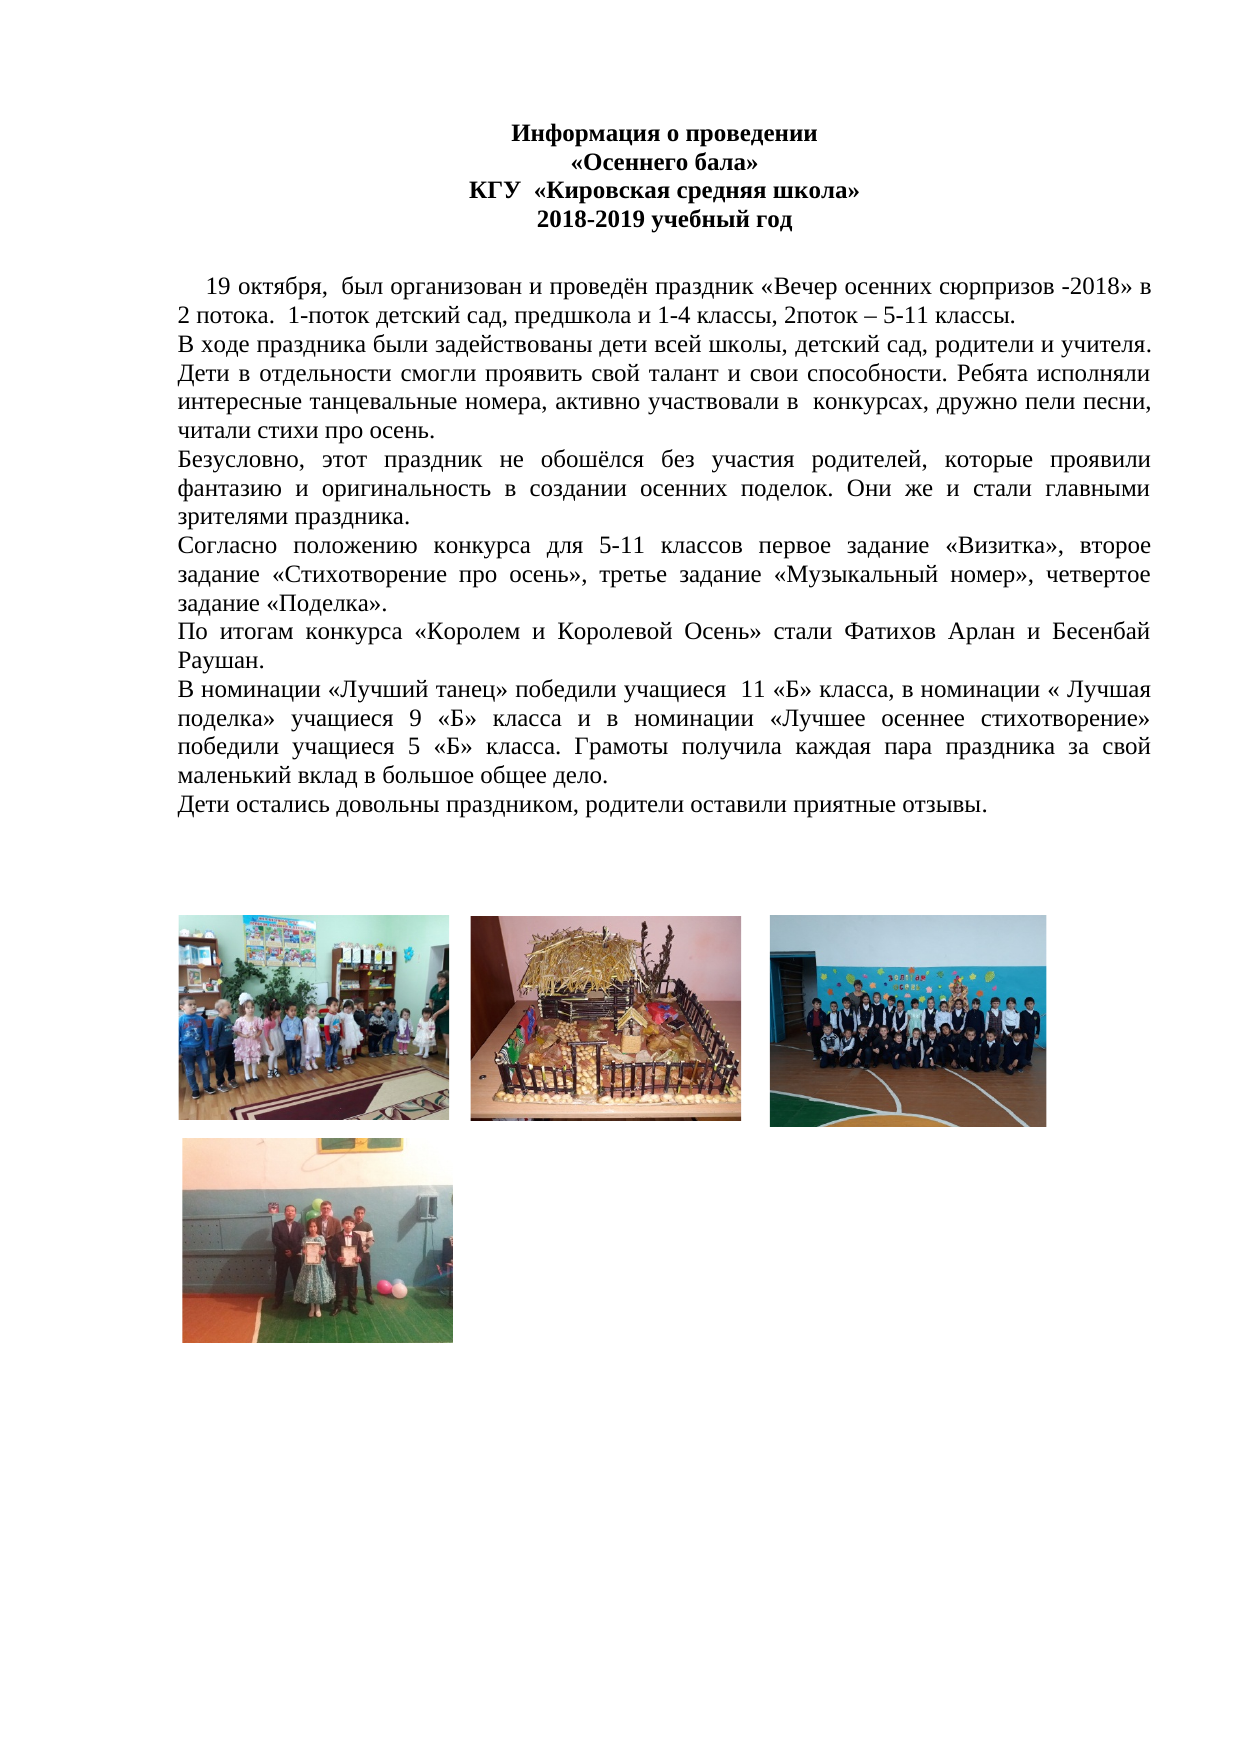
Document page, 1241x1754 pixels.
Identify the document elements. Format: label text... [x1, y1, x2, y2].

text По итогам конкурса «Королем и Королевой Осень» стали Фатихов Арлан и Бесенбай Раушан. [177, 616, 1152, 674]
text Дети остались довольны праздником, родители оставили приятные отзывы. [177, 789, 1152, 818]
text В ходе праздника были задействованы дети всей школы, детский сад, родители и учителя. Дети в отдельности смогли проявить свой талант и свои способности. Ребята исполняли интересные танцевальные номера, активно участвовали в конкурсах, дружно пели песни, читали стихи про осень. [177, 329, 1152, 444]
text Информация о проведении [177, 118, 1152, 147]
text КГУ «Кировская средняя школа» [177, 176, 1152, 204]
text В номинации «Лучший танец» победили учащиеся 11 «Б» класса, в номинации « Лучшая поделка» учащиеся 9 «Б» класса и в номинации «Лучшее осеннее стихотворение» победили учащиеся 5 «Б» класса. Грамоты получила каждая пара праздника за свой маленький вклад в большое общее дело. [177, 674, 1152, 789]
text Безусловно, этот праздник не обошёлся без участия родителей, которые проявили фантазию и оригинальность в создании осенних поделок. Они же и стали главными зрителями праздника. [177, 444, 1152, 530]
text 19 октября, был организован и проведён праздник «Вечер осенних сюрпризов -2018» в 2 потока. 1-поток детский сад, предшкола и 1-4 классы, 2поток – 5-11 классы. [177, 271, 1152, 329]
text 2018-2019 учебный год [177, 204, 1152, 233]
text Согласно положению конкурса для 5-11 классов первое задание «Визитка», второе задание «Стихотворение про осень», третье задание «Музыкальный номер», четвертое задание «Поделка». [177, 530, 1152, 616]
picture [469, 916, 741, 1120]
picture [181, 1138, 453, 1342]
picture [177, 915, 449, 1118]
text «Осеннего бала» [177, 147, 1152, 176]
picture [768, 915, 1046, 1125]
